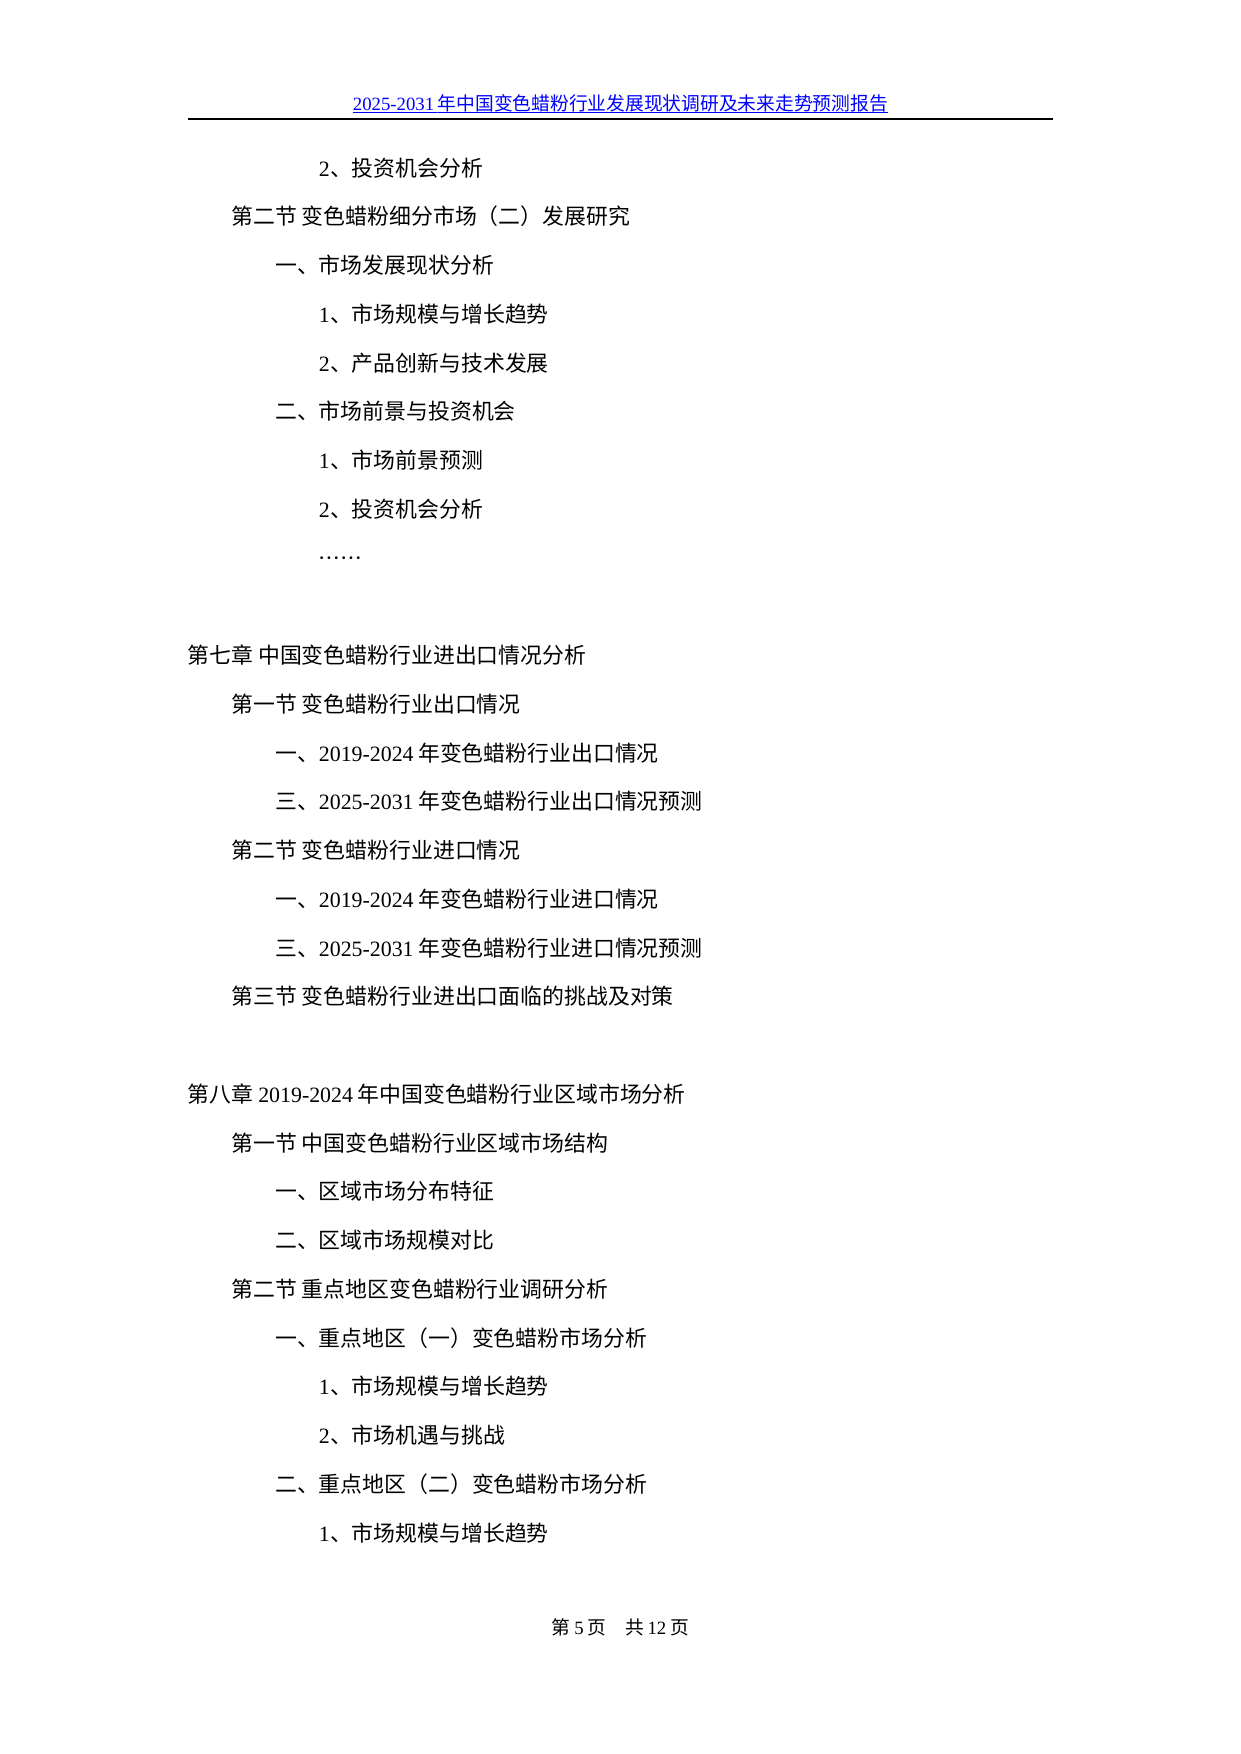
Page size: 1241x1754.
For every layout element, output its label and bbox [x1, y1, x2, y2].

text [187, 150, 1053, 1548]
